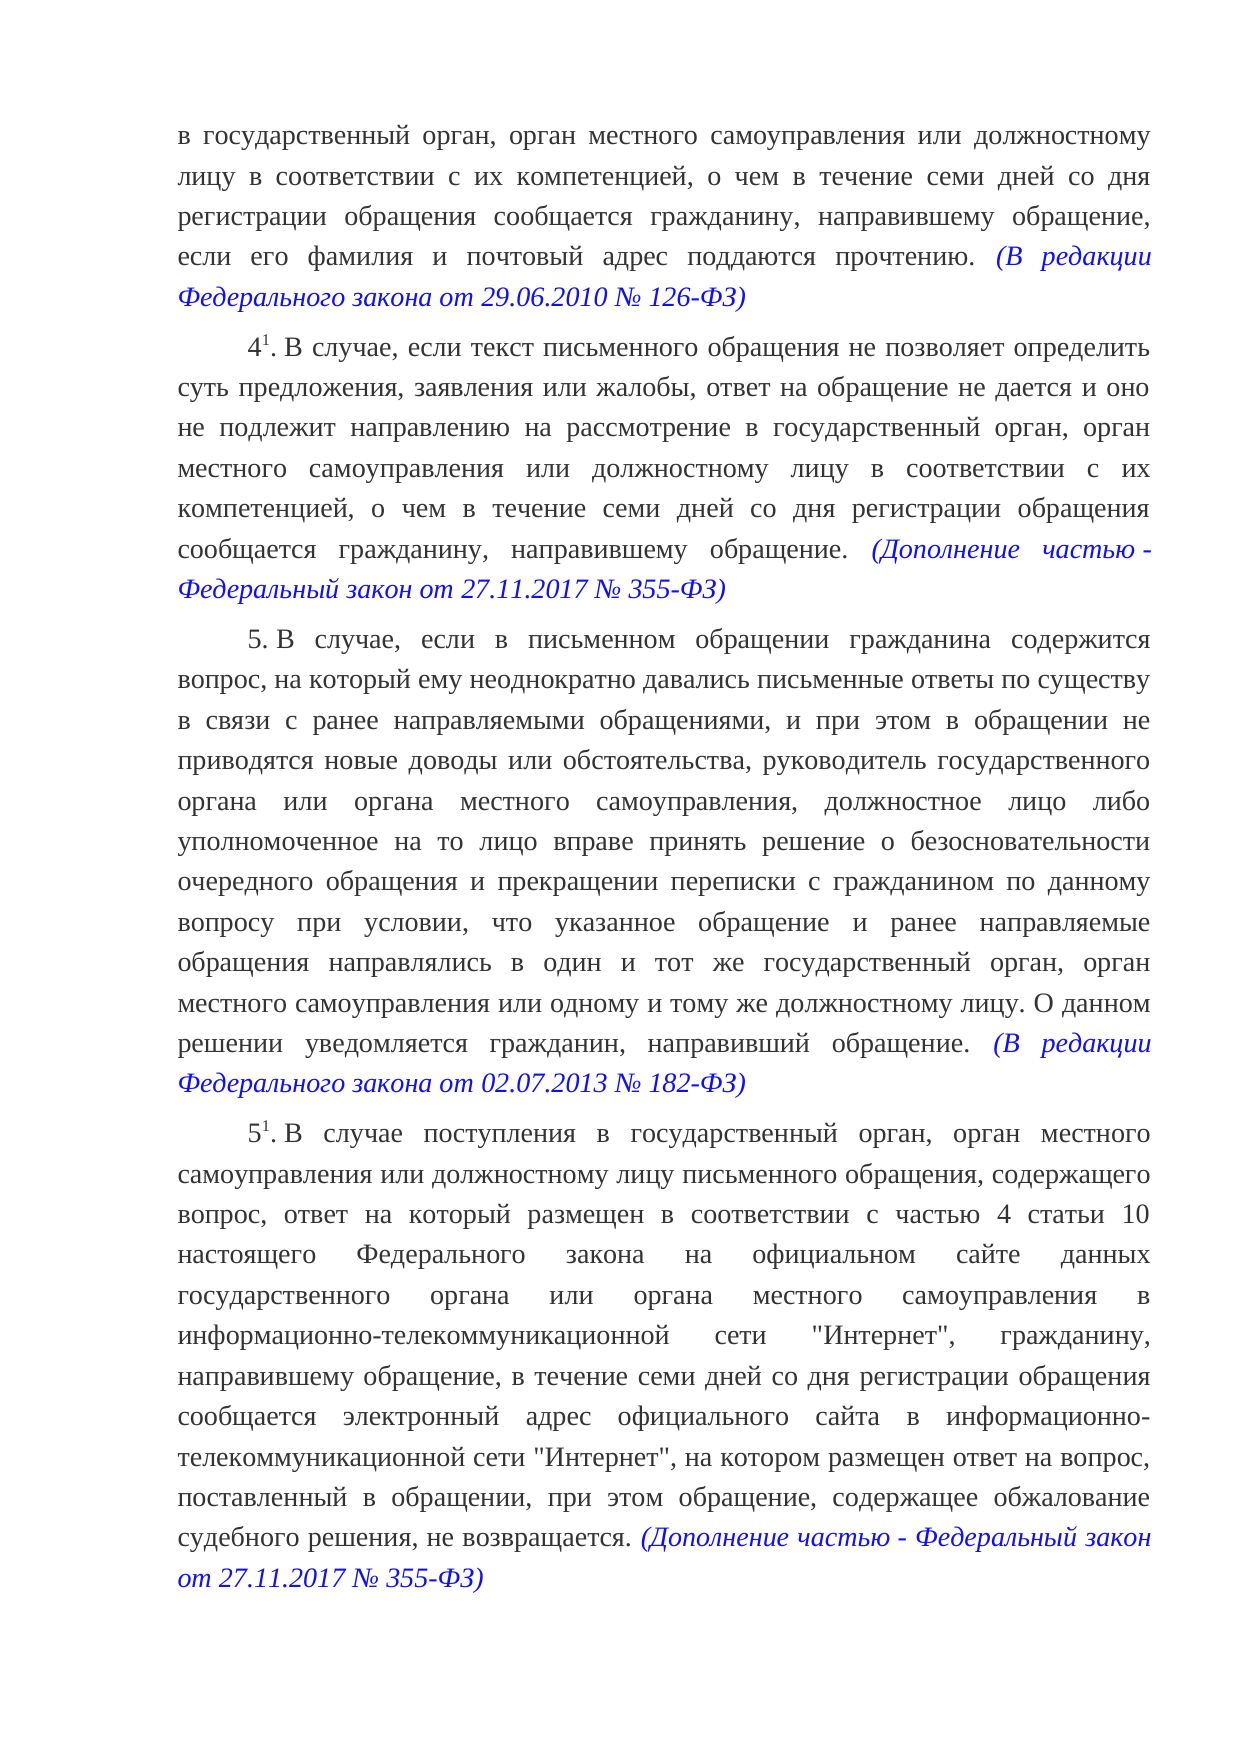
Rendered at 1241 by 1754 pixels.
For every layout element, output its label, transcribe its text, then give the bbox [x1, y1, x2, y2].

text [177, 118, 1152, 312]
text 5. В случае, если в письменном обращении гражданина содержится вопрос, на который ему неоднократно давались письменные ответы по существу в связи с ранее направляемыми обращениями, и при этом в обращении не приводятся новые доводы или обстоятельства, руководитель государственного органа или органа местного самоуправления, должностное лицо либо уполномоченное на то лицо вправе принять решение о безосновательности очередного обращения и прекращении переписки с гражданином по данному вопросу при условии, что указанное обращение и ранее направляемые обращения направлялись в один и тот же государственный орган, орган местного самоуправления или одному и тому же должностному лицу. О данном решении уведомляется гражданин, направивший обращение. (В редакции Федерального закона от 02.07.2013 № 182-ФЗ) [177, 622, 1152, 1099]
text 41. В случае, если текст письменного обращения не позволяет определить суть предложения, заявления или жалобы, ответ на обращение не дается и оно не подлежит направлению на рассмотрение в государственный орган, орган местного самоуправления или должностному лицу в соответствии с их компетенцией, о чем в течение семи дней со дня регистрации обращения сообщается гражданину, направившему обращение. (Дополнение частью - Федеральный закон от 27.11.2017 № 355-ФЗ) [177, 329, 1152, 604]
text 51. В случае поступления в государственный орган, орган местного самоуправления или должностному лицу письменного обращения, содержащего вопрос, ответ на который размещен в соответствии с частью 4 статьи 10 настоящего Федерального закона на официальном сайте данных государственного органа или органа местного самоуправления в информационно-телекоммуникационной сети "Интернет", гражданину, направившему обращение, в течение семи дней со дня регистрации обращения сообщается электронный адрес официального сайта в информационно-телекоммуникационной сети "Интернет", на котором размещен ответ на вопрос, поставленный в обращении, при этом обращение, содержащее обжалование судебного решения, не возвращается. (Дополнение частью - Федеральный закон от 27.11.2017 № 355-ФЗ) [177, 1116, 1152, 1593]
